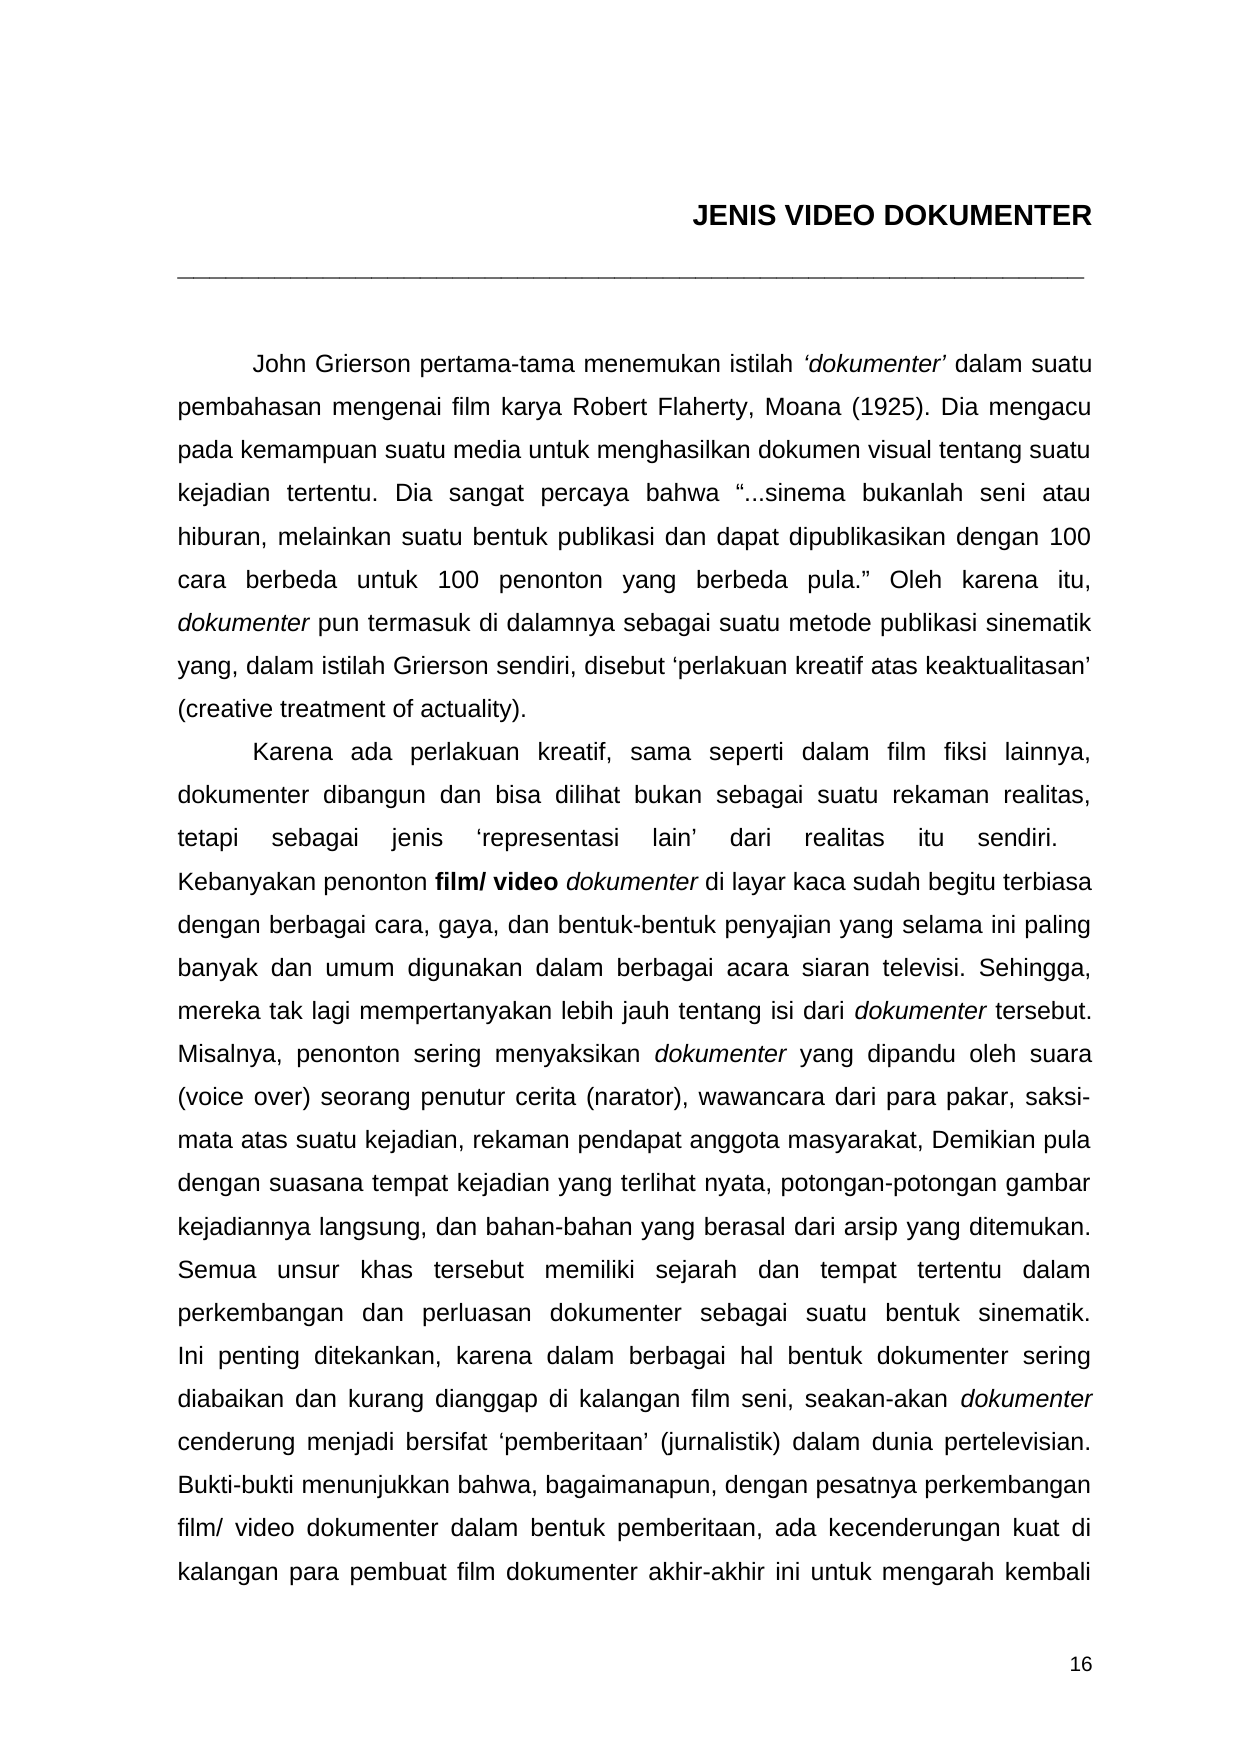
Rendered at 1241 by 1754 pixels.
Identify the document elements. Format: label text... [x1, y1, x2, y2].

text JENIS VIDEO DOKUMENTER [177, 198, 1092, 232]
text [177, 737, 1092, 1585]
text John Grierson pertama-tama menemukan istilah ‘dokumenter’ dalam suatu pembahasan mengenai film karya Robert Flaherty, Moana (1925). Dia mengacu pada kemampuan suatu media untuk menghasilkan dokumen visual tentang suatu kejadian tertentu. Dia sangat percaya bahwa “...sinema bukanlah seni atau hiburan, melainkan suatu bentuk publikasi dan dapat dipublikasikan dengan 100 cara berbeda untuk 100 penonton yang berbeda pula.” Oleh karena itu, dokumenter pun termasuk di dalamnya sebagai suatu metode publikasi sinematik yang, dalam istilah Grierson sendiri, disebut ‘perlakuan kreatif atas keaktualitasan’ (creative treatment of actuality). [177, 349, 1092, 723]
text ________________________________________________________ [177, 248, 1092, 282]
